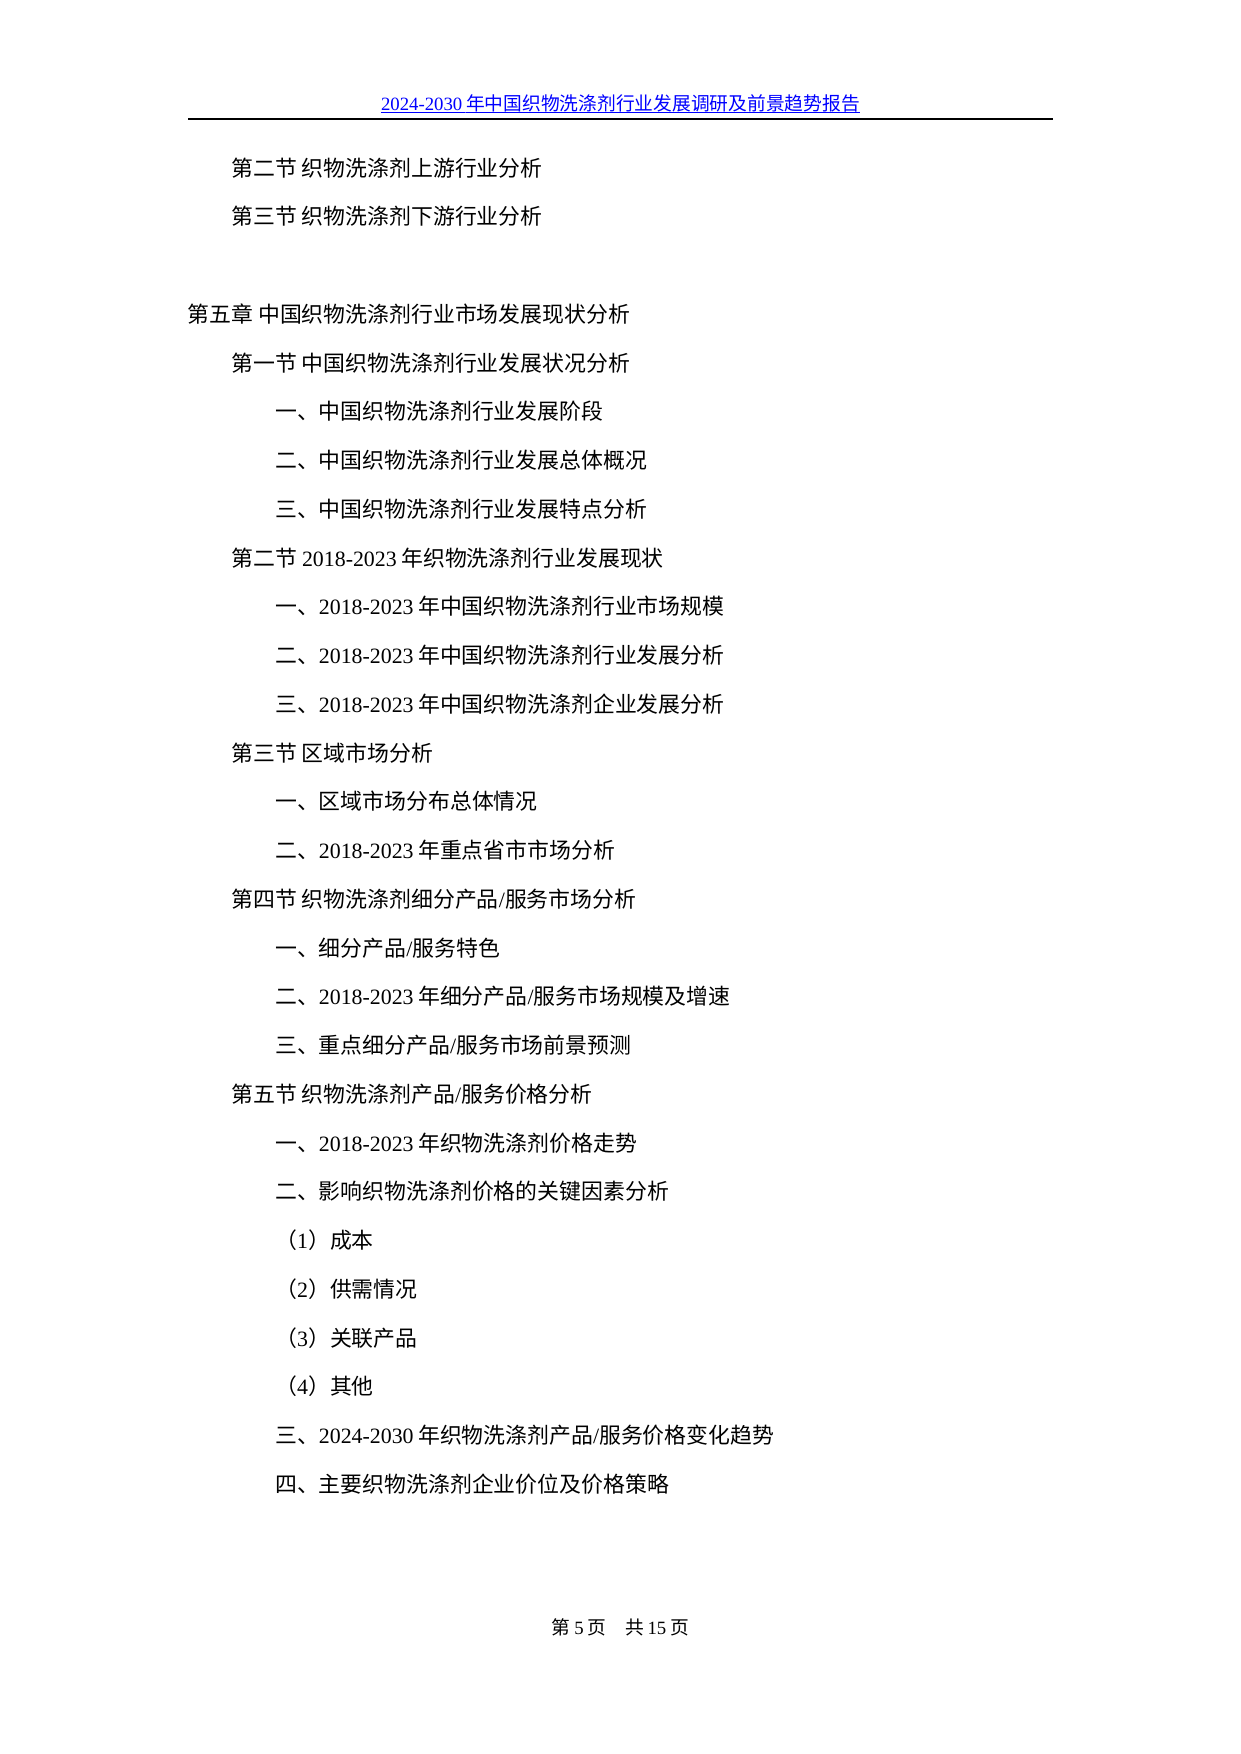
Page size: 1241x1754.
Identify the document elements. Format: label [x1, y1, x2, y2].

text [187, 150, 1053, 1499]
